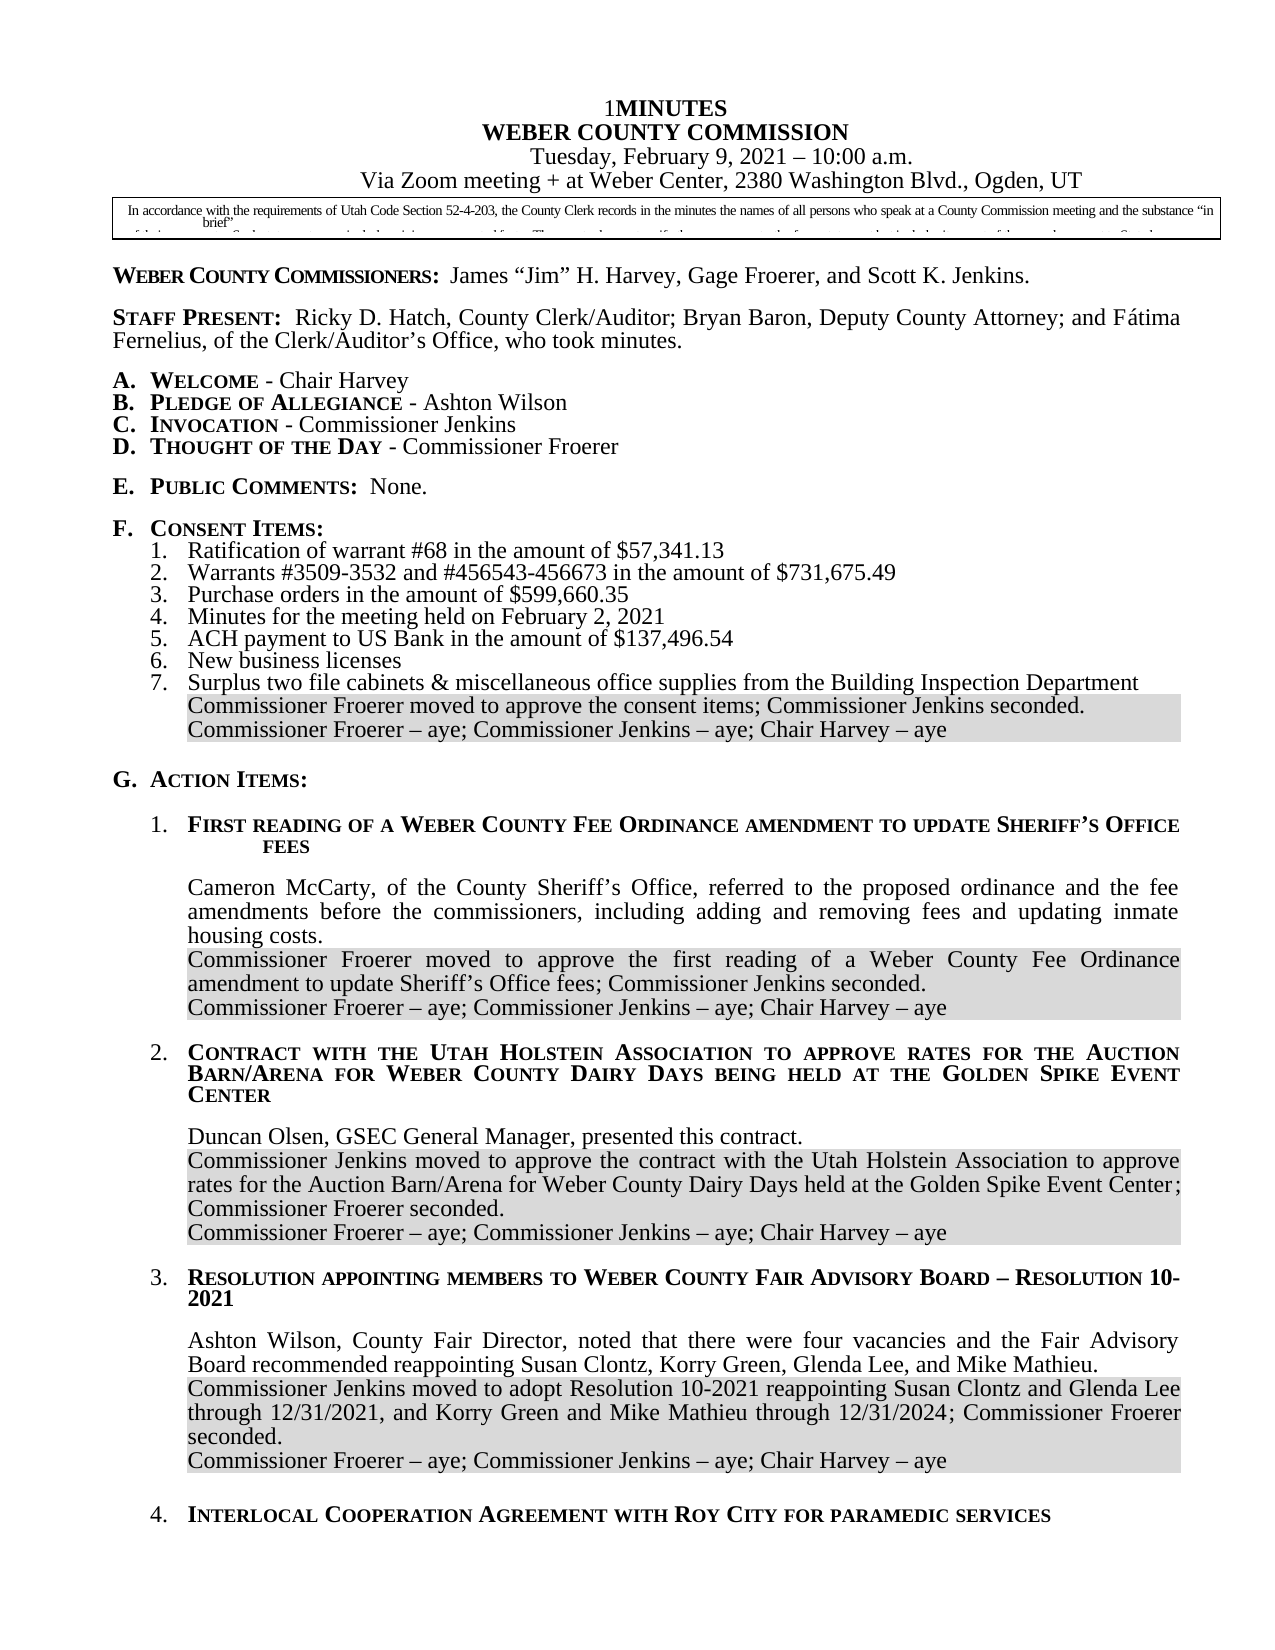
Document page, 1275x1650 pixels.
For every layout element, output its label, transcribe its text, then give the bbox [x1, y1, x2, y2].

text Ashton Wilson, County Fair Director, noted that there were four vacancies and the Fair Advisory Board recommended reappointing Susan Clontz, Korry Green, Glenda Lee, and Mike Mathieu. [75, 1329, 1181, 1377]
text MINUTES [150, 97, 1181, 121]
text Duncan Olsen, GSEC General Manager, presented this contract. [150, 1125, 1181, 1149]
text Tuesday, February 9, 2021 – 10:00 a.m. [225, 145, 1181, 169]
list Commissioner Froerer moved to approve the consent items; Commissioner Jenkins seconded. [187, 694, 1181, 718]
text 6. New business licenses [150, 651, 1181, 672]
text Via Zoom meeting + at Weber Center, 2380 Washington Blvd., Ogden, UT [225, 169, 1181, 193]
text 4. Interlocal Cooperation Agreement with Roy City for paramedic services [150, 1506, 1181, 1527]
text Weber County Commissioners: James “Jim” H. Harvey, Gage Froerer, and Scott K. Jenkins. [112, 265, 1181, 288]
text E. Public Comments: None. [112, 478, 1181, 498]
text 3. Purchase orders in the amount of $599,660.35 [150, 585, 1181, 607]
list Commissioner Froerer moved to approve the first reading of a Weber County Fee Ordinance amendment to update Sheriff’s Office fees; Commissioner Jenkins seconded. [187, 948, 1181, 996]
text Commissioner Froerer – aye; Commissioner Jenkins – aye; Chair Harvey – aye [187, 718, 1181, 742]
text 3. Resolution appointing members to Weber County Fair Advisory Board – Resolution 10-2021 [150, 1269, 1181, 1310]
text 7. Surplus two file cabinets & miscellaneous office supplies from the Building Inspection Department [150, 672, 1181, 694]
list Commissioner Jenkins moved to adopt Resolution 10-2021 reappointing Susan Clontz and Glenda Lee through 12/31/2021, and Korry Green and Mike Mathieu through 12/31/2024; Commissioner Froerer seconded. [187, 1377, 1181, 1449]
text 1. First reading of a Weber County Fee Ordinance amendment to update Sheriff’s Office fees [150, 816, 1181, 857]
text 4. Minutes for the meeting held on February 2, 2021 [150, 607, 1181, 629]
text 2. Warrants #3509-3532 and #456543-456673 in the amount of $731,675.49 [150, 563, 1181, 585]
text Commissioner Froerer – aye; Commissioner Jenkins – aye; Chair Harvey – aye [187, 1449, 1181, 1473]
text F. Consent Items: [112, 519, 1181, 541]
text Staff Present: Ricky D. Hatch, County Clerk/Auditor; Bryan Baron, Deputy County Attorney; and Fátima Fernelius, of the Clerk/Auditor’s Office, who took minutes. [112, 307, 1181, 353]
text Cameron McCarty, of the County Sheriff’s Office, referred to the proposed ordinance and the fee amendments before the commissioners, including adding and removing fees and updating inmate housing costs. [150, 876, 1181, 948]
text Commissioner Froerer – aye; Commissioner Jenkins – aye; Chair Harvey – aye [187, 1221, 1181, 1245]
text WEBER COUNTY COMMISSION [150, 121, 1181, 145]
text D. Thought of the Day - Commissioner Froerer [112, 437, 1181, 459]
text 1. Ratification of warrant #68 in the amount of $57,341.13 [150, 541, 1181, 563]
text C. Invocation - Commissioner Jenkins [112, 415, 1181, 437]
list Commissioner Jenkins moved to approve the contract with the Utah Holstein Association to approve rates for the Auction Barn/Arena for Weber County Dairy Days held at the Golden Spike Event Center; Commissioner Froerer seconded. [187, 1149, 1181, 1221]
text A. Welcome - Chair Harvey [112, 371, 1181, 393]
text B. Pledge of Allegiance - Ashton Wilson [112, 393, 1181, 415]
text 2. Contract with the Utah Holstein Association to approve rates for the Auction Barn/Arena for Weber County Dairy Days being held at the Golden Spike Event Center [150, 1044, 1181, 1106]
text Commissioner Froerer – aye; Commissioner Jenkins – aye; Chair Harvey – aye [187, 996, 1181, 1020]
text G. Action Items: [112, 769, 1181, 792]
text 5. ACH payment to US Bank in the amount of $137,496.54 [150, 629, 1181, 651]
